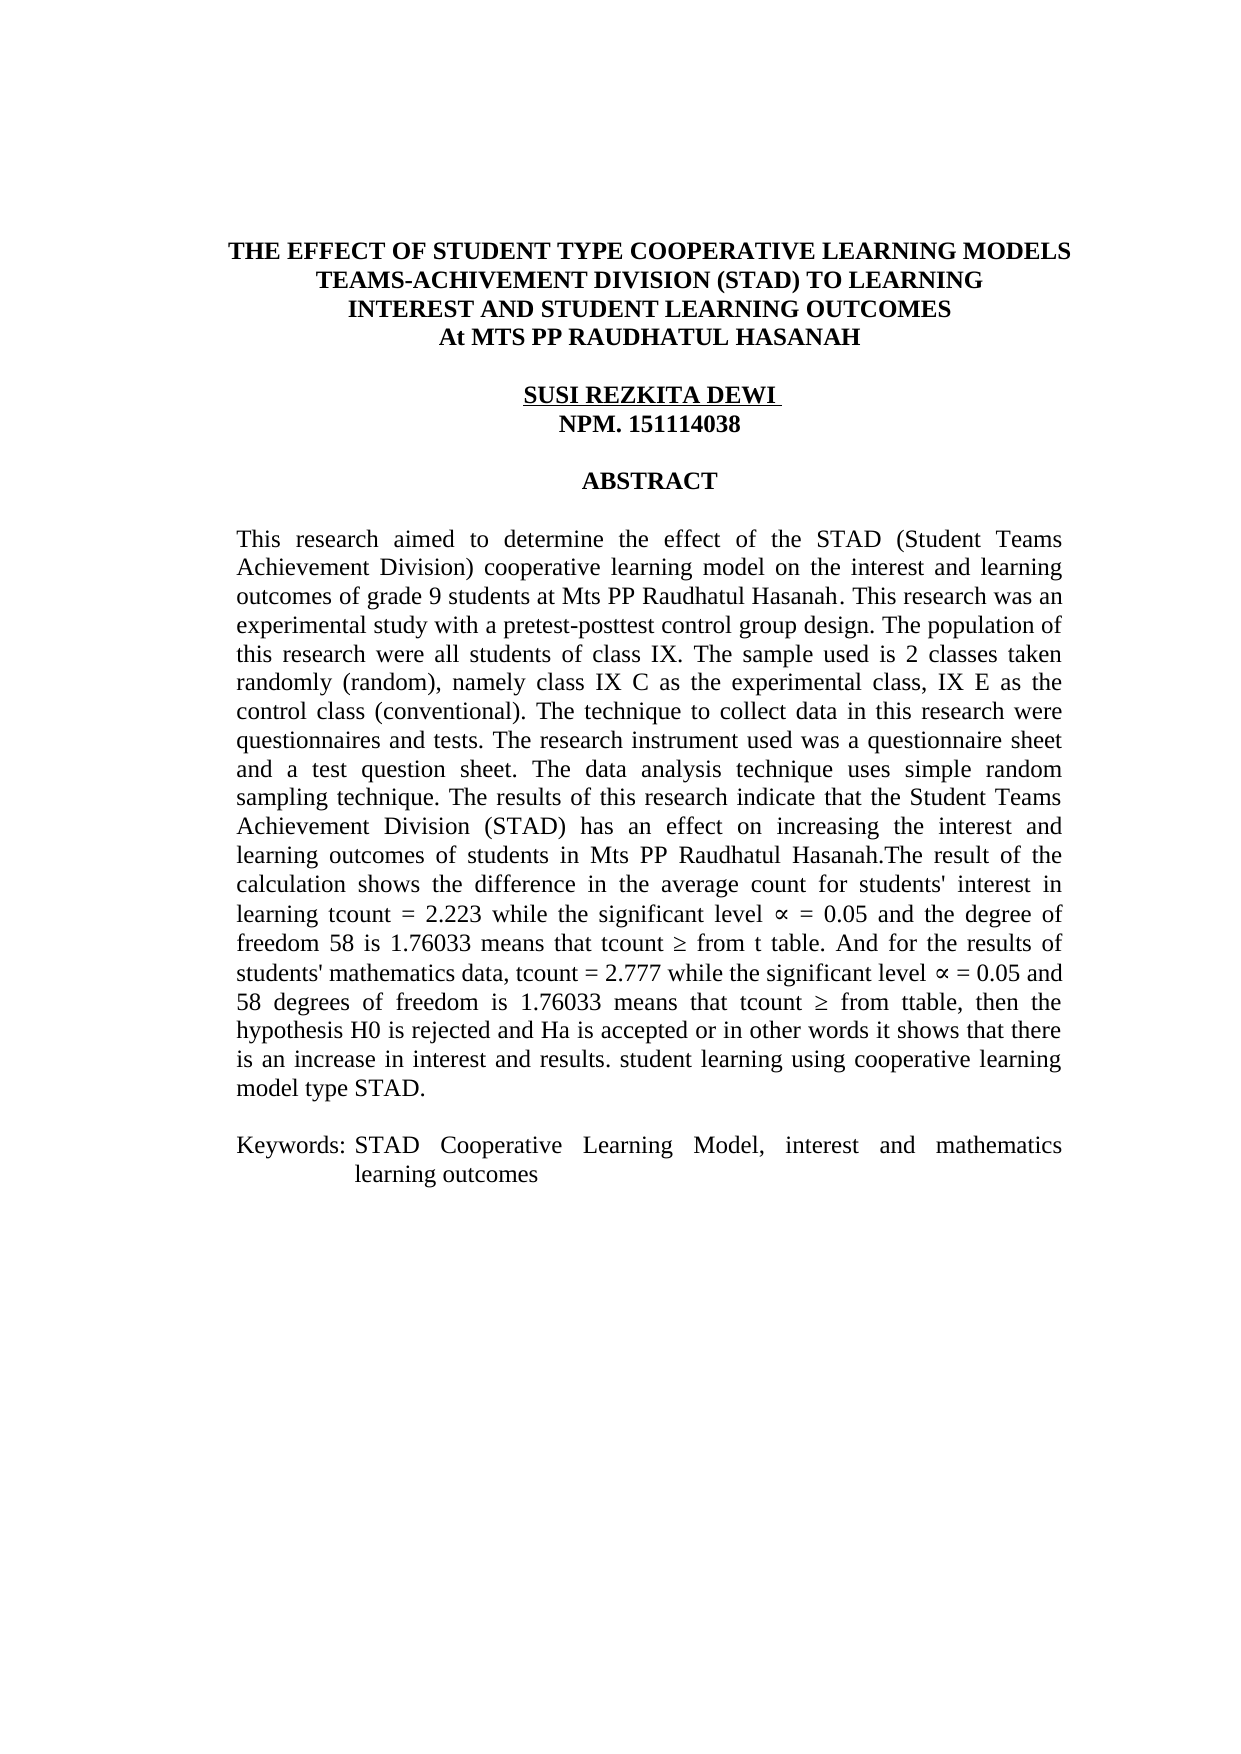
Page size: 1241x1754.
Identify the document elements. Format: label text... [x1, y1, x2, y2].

text Keywords: STAD Cooperative Learning Model, interest and mathematics learning outcomes [236, 1130, 1063, 1188]
text SUSI REZKITA DEWI [236, 380, 1063, 409]
text THE EFFECT OF STUDENT TYPE COOPERATIVE LEARNING MODELS [221, 236, 1078, 265]
text ABSTRACT [236, 466, 1063, 495]
text NPM. 151114038 [236, 409, 1063, 437]
text TEAMS-ACHIVEMENT DIVISION (STAD) TO LEARNING [221, 265, 1078, 294]
text At MTS PP RAUDHATUL HASANAH [221, 322, 1078, 351]
text INTEREST AND STUDENT LEARNING OUTCOMES [221, 294, 1078, 322]
text This research aimed to determine the effect of the STAD (Student Teams Achievement Division) cooperative learning model on the interest and learning outcomes of grade 9 students at Mts PP Raudhatul Hasanah. This research was an experimental study with a pretest-posttest control group design. The population of this research were all students of class IX. The sample used is 2 classes taken randomly (random), namely class IX C as the experimental class, IX E as the control class (conventional). The technique to collect data in this research were questionnaires and tests. The research instrument used was a questionnaire sheet and a test question sheet. The data analysis technique uses simple random sampling technique. The results of this research indicate that the Student Teams Achievement Division (STAD) has an effect on increasing the interest and learning outcomes of students in Mts PP Raudhatul Hasanah.The result of the calculation shows the difference in the average count for students' interest in learning tcount = 2.223 while the significant level ∝ = 0.05 and the degree of freedom 58 is 1.76033 means that tcount ≥ from t table. And for the results of students' mathematics data, tcount = 2.777 while the significant level ∝ = 0.05 and 58 degrees of freedom is 1.76033 means that tcount ≥ from ttable, then the hypothesis H0 is rejected and Ha is accepted or in other words it shows that there is an increase in interest and results. student learning using cooperative learning model type STAD. [236, 524, 1063, 1102]
